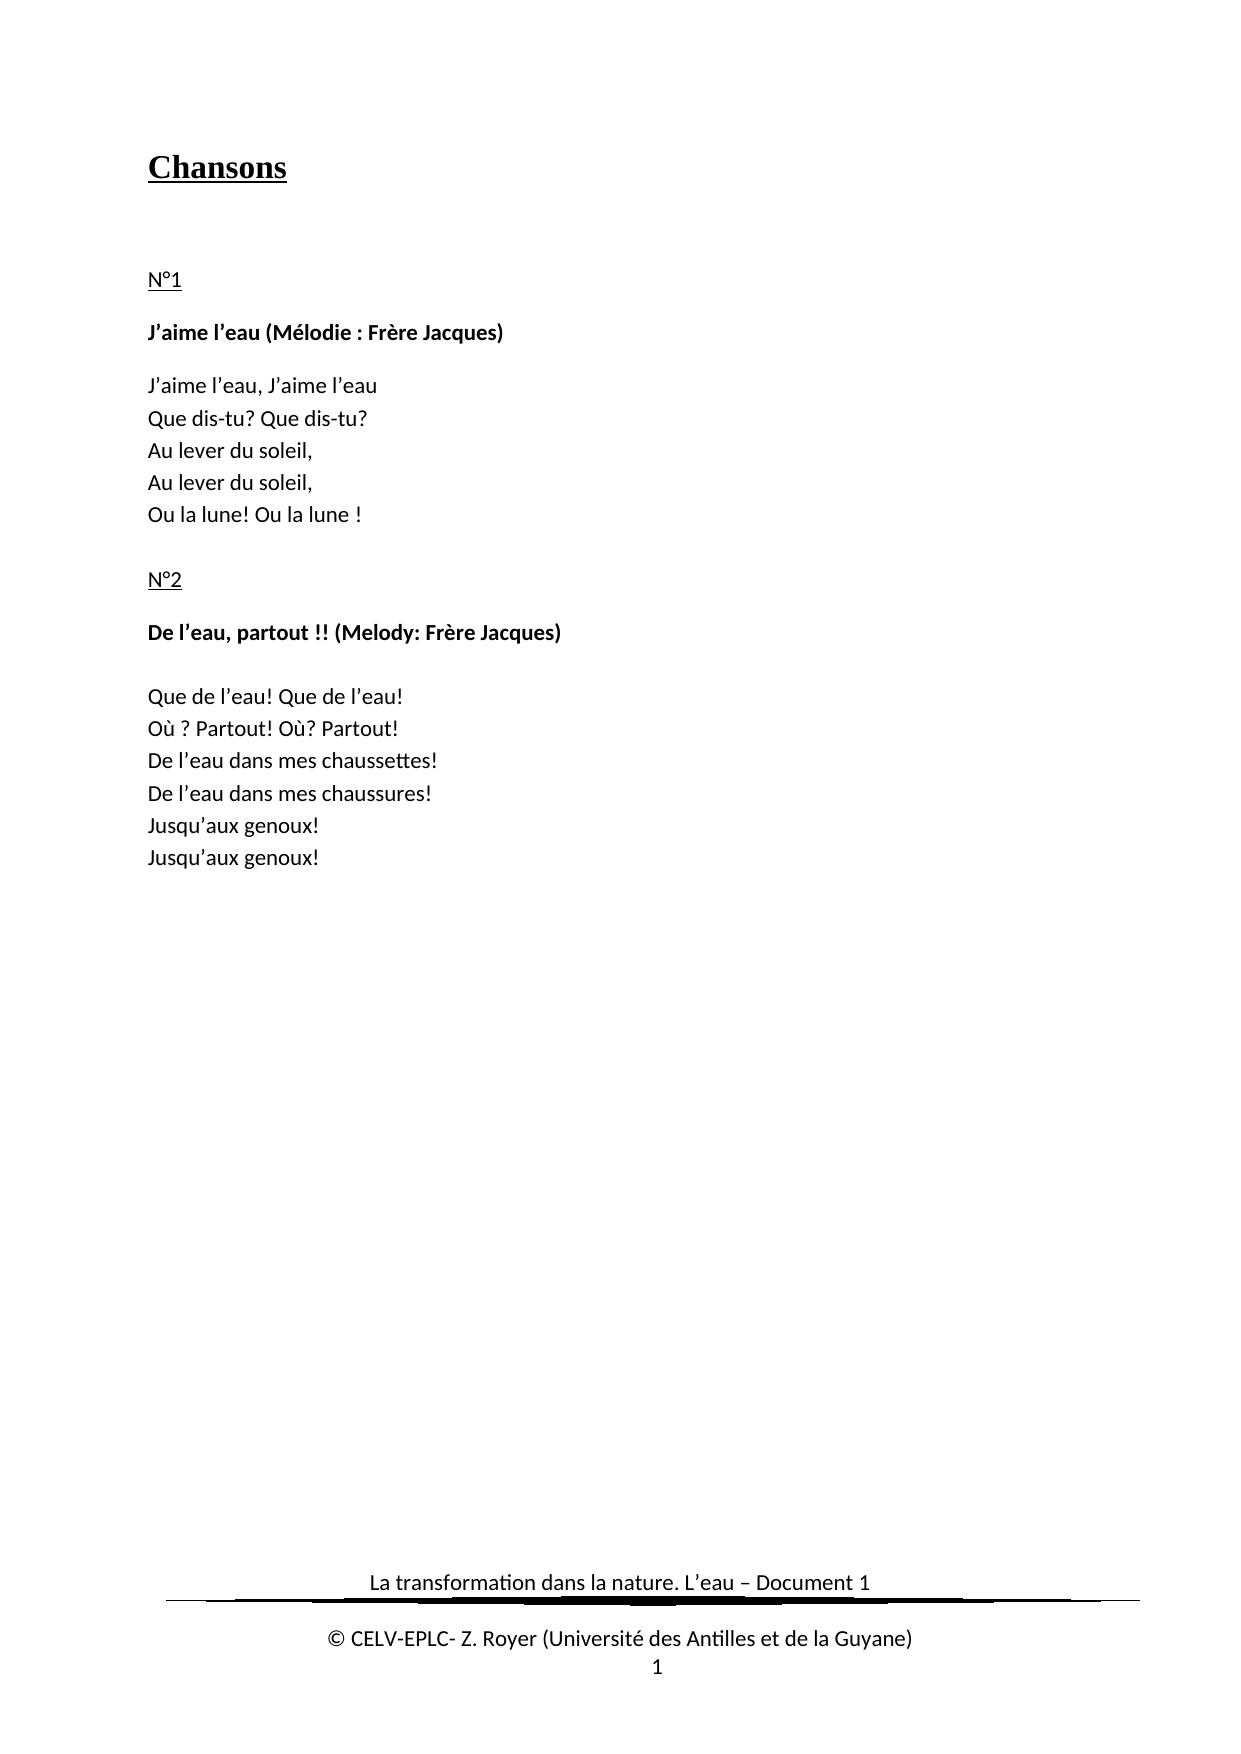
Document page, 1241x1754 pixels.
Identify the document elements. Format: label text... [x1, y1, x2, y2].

text Jusqu’aux genoux! [148, 811, 1093, 839]
text N°2 [148, 565, 1093, 593]
text J’aime l’eau, J’aime l’eau [148, 372, 1093, 399]
text Au lever du soleil, [148, 468, 1093, 496]
text Ou la lune! Ou la lune ! [148, 500, 1093, 528]
text De l’eau dans mes chaussettes! [148, 746, 1093, 774]
text J’aime l’eau (Mélodie : Frère Jacques) [148, 318, 1093, 347]
text De l’eau dans mes chaussures! [148, 779, 1093, 807]
text Où ? Partout! Où? Partout! [148, 714, 1093, 742]
text Que dis-tu? Que dis-tu? [148, 404, 1093, 432]
text Jusqu’aux genoux! [148, 843, 1093, 871]
text De l’eau, partout !! (Melody: Frère Jacques) [148, 618, 1093, 646]
text Au lever du soleil, [148, 436, 1093, 464]
text Que de l’eau! Que de l’eau! [148, 682, 1093, 710]
text N°1 [148, 266, 1093, 293]
text Chansons [148, 148, 1093, 186]
